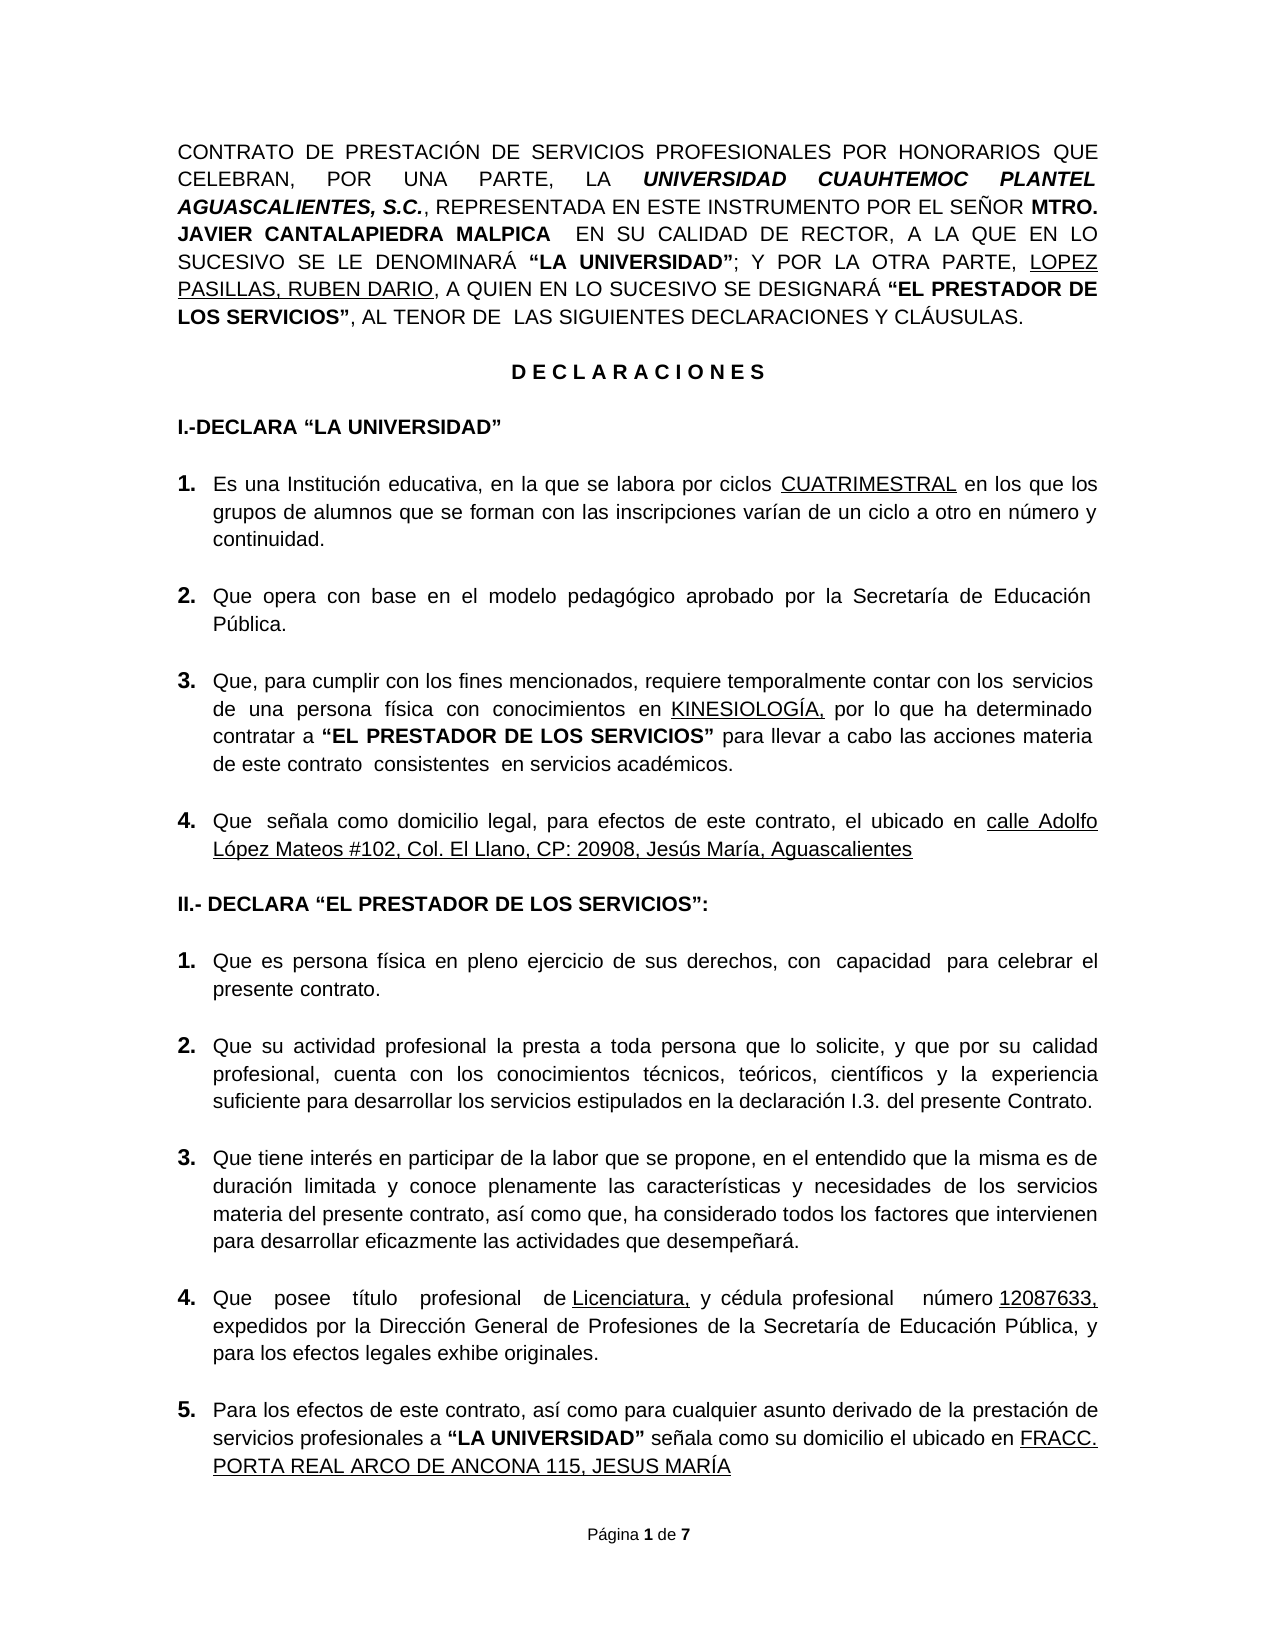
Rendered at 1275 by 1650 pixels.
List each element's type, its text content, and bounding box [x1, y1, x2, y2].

list Que tiene interés en participar de la labor que se propone, en el entendido que la misma es de duración limitada y conoce plenamente las características y necesidades de los servicios materia del presente contrato, así como que, ha considerado todos los factores que intervienen para desarrollar eficazmente las actividades que desempeñará. [177, 1144, 1098, 1253]
list Que es persona física en pleno ejercicio de sus derechos, con capacidad para celebrar el presente contrato. [177, 947, 1098, 1001]
text I.-DECLARA “LA UNIVERSIDAD” [177, 414, 1110, 438]
list Que señala como domicilio legal, para efectos de este contrato, el ubicado en calle Adolfo López Mateos #102, Col. El Llano, CP: 20908, Jesús María, Aguascalientes [177, 807, 1098, 861]
list Que su actividad profesional la presta a toda persona que lo solicite, y que por su calidad profesional, cuenta con los conocimientos técnicos, teóricos, científicos y la experiencia suficiente para desarrollar los servicios estipulados en la declaración I.3. del presente Contrato. [177, 1032, 1098, 1113]
text CONTRATO DE PRESTACIÓN DE SERVICIOS PROFESIONALES POR HONORARIOS QUE CELEBRAN, POR UNA PARTE, LA UNIVERSIDAD CUAUHTEMOC PLANTEL AGUASCALIENTES, S.C., REPRESENTADA EN ESTE INSTRUMENTO POR EL SEÑOR MTRO. JAVIER CANTALAPIEDRA MALPICA EN SU CALIDAD DE RECTOR, A LA QUE EN LO SUCESIVO SE LE DENOMINARÁ “LA UNIVERSIDAD”; Y POR LA OTRA PARTE, LOPEZ PASILLAS, RUBEN DARIO, A QUIEN EN LO SUCESIVO SE DESIGNARÁ “EL PRESTADOR DE LOS SERVICIOS”, AL TENOR DE LAS SIGUIENTES DECLARACIONES Y CLÁUSULAS. [177, 139, 1098, 328]
list Es una Institución educativa, en la que se labora por ciclos CUATRIMESTRAL en los que los grupos de alumnos que se forman con las inscripciones varían de un ciclo a otro en número y continuidad. [177, 469, 1098, 551]
list Para los efectos de este contrato, así como para cualquier asunto derivado de la prestación de servicios profesionales a “LA UNIVERSIDAD” señala como su domicilio el ubicado en FRACC. PORTA REAL ARCO DE ANCONA 115, JESUS MARÍA [177, 1396, 1098, 1478]
subtitle II.- DECLARA “EL PRESTADOR DE LOS SERVICIOS”: [177, 892, 1110, 916]
list Que opera con base en el modelo pedagógico aprobado por la Secretaría de Educación Pública. [177, 582, 1092, 636]
list Que posee título profesional de Licenciatura, y cédula profesional número 12087633, expedidos por la Dirección General de Profesiones de la Secretaría de Educación Pública, y para los efectos legales exhibe originales. [177, 1284, 1098, 1365]
list Que, para cumplir con los fines mencionados, requiere temporalmente contar con los servicios de una persona física con conocimientos en KINESIOLOGÍA, por lo que ha determinado contratar a “EL PRESTADOR DE LOS SERVICIOS” para llevar a cabo las acciones materia de este contrato consistentes en servicios académicos. [177, 667, 1093, 776]
subtitle D E C L A R A C I O N E S [177, 359, 1098, 383]
